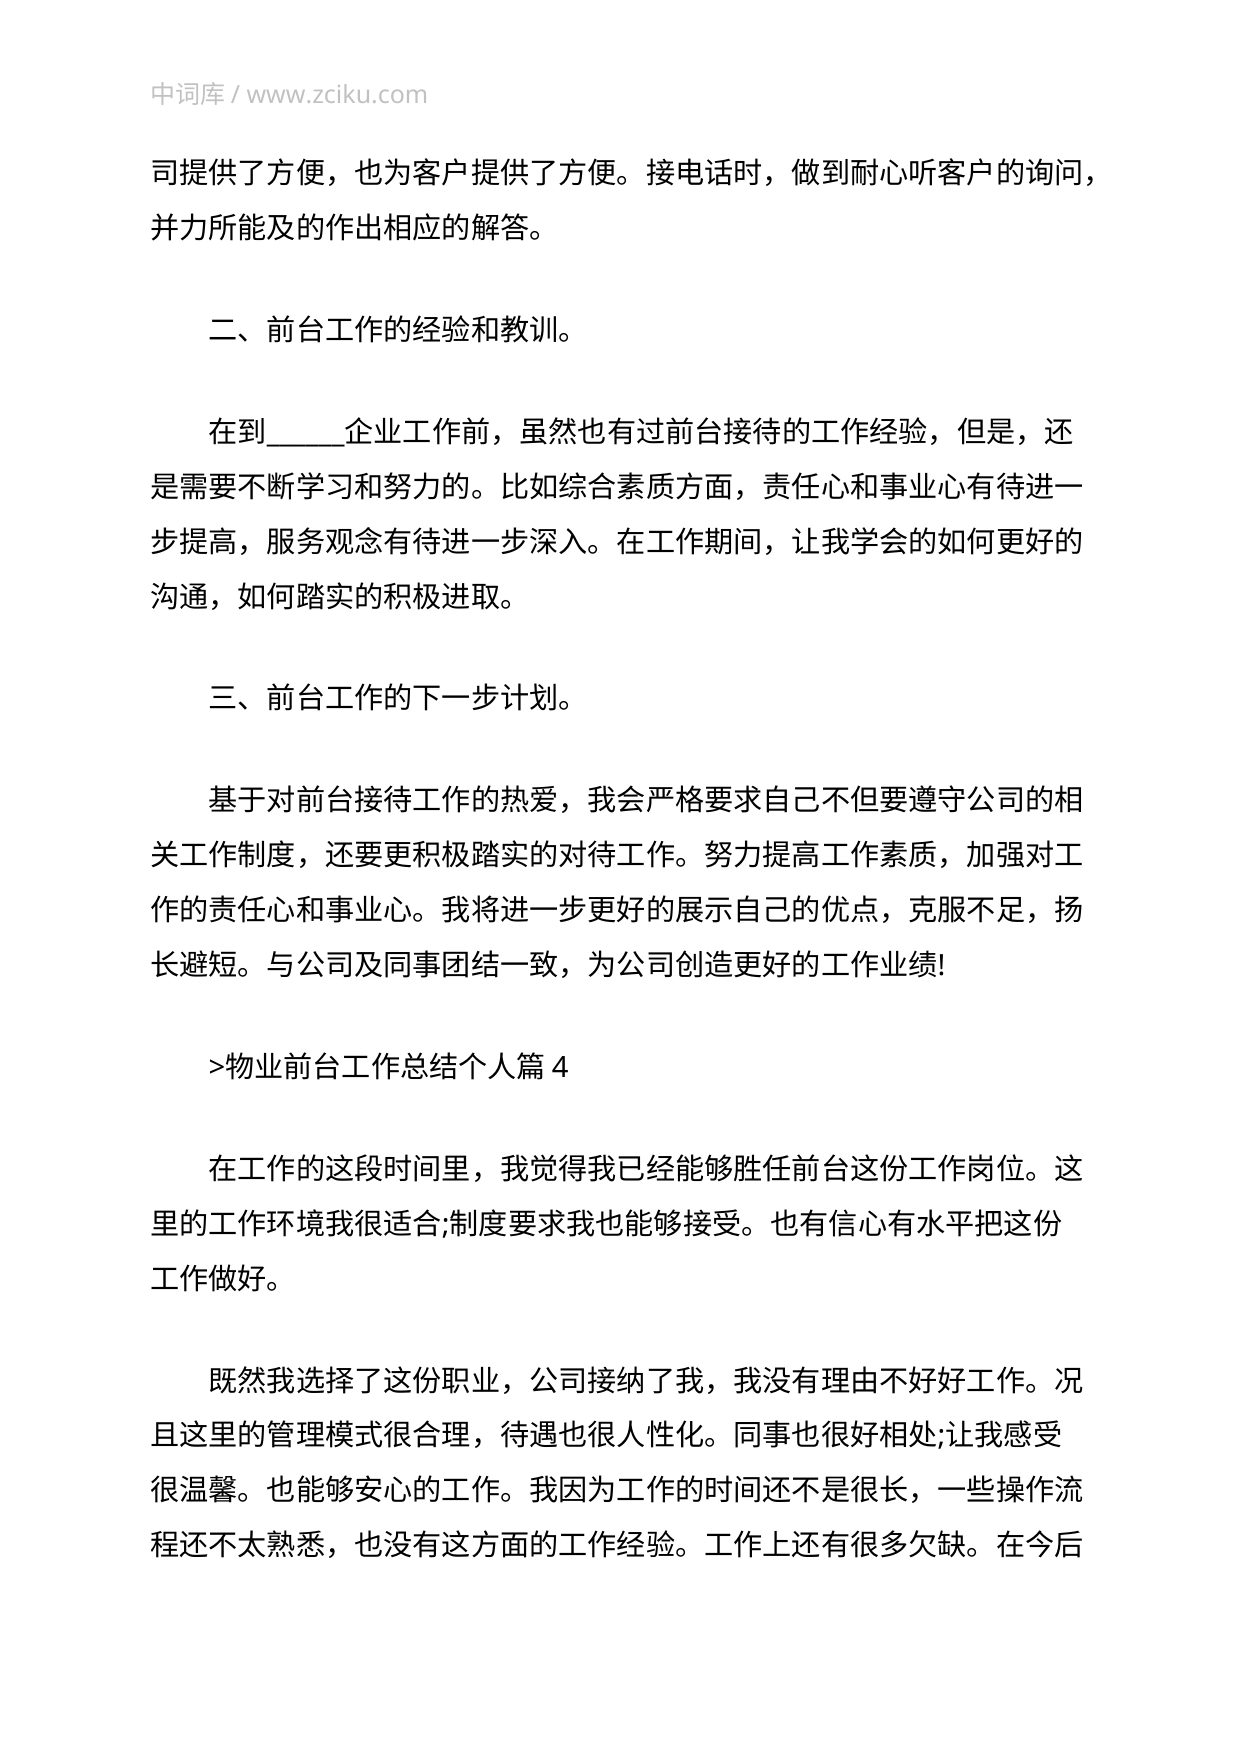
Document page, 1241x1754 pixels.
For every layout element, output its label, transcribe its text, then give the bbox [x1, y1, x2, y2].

text 在到______企业工作前，虽然也有过前台接待的工作经验，但是，还是需要不断学习和努力的。比如综合素质方面，责任心和事业心有待进一步提高，服务观念有待进一步深入。在工作期间，让我学会的如何更好的沟通，如何踏实的积极进取。 [150, 408, 1090, 616]
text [150, 150, 1090, 247]
text >物业前台工作总结个人篇4 [150, 1043, 1090, 1086]
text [150, 1357, 1090, 1564]
text 二、前台工作的经验和教训。 [150, 307, 1090, 349]
text 基于对前台接待工作的热爱，我会严格要求自己不但要遵守公司的相关工作制度，还要更积极踏实的对待工作。努力提高工作素质，加强对工作的责任心和事业心。我将进一步更好的展示自己的优点，克服不足，扬长避短。与公司及同事团结一致，为公司创造更好的工作业绩! [150, 777, 1090, 984]
text 在工作的这段时间里，我觉得我已经能够胜任前台这份工作岗位。这里的工作环境我很适合;制度要求我也能够接受。也有信心有水平把这份工作做好。 [150, 1145, 1090, 1298]
text 三、前台工作的下一步计划。 [150, 675, 1090, 717]
